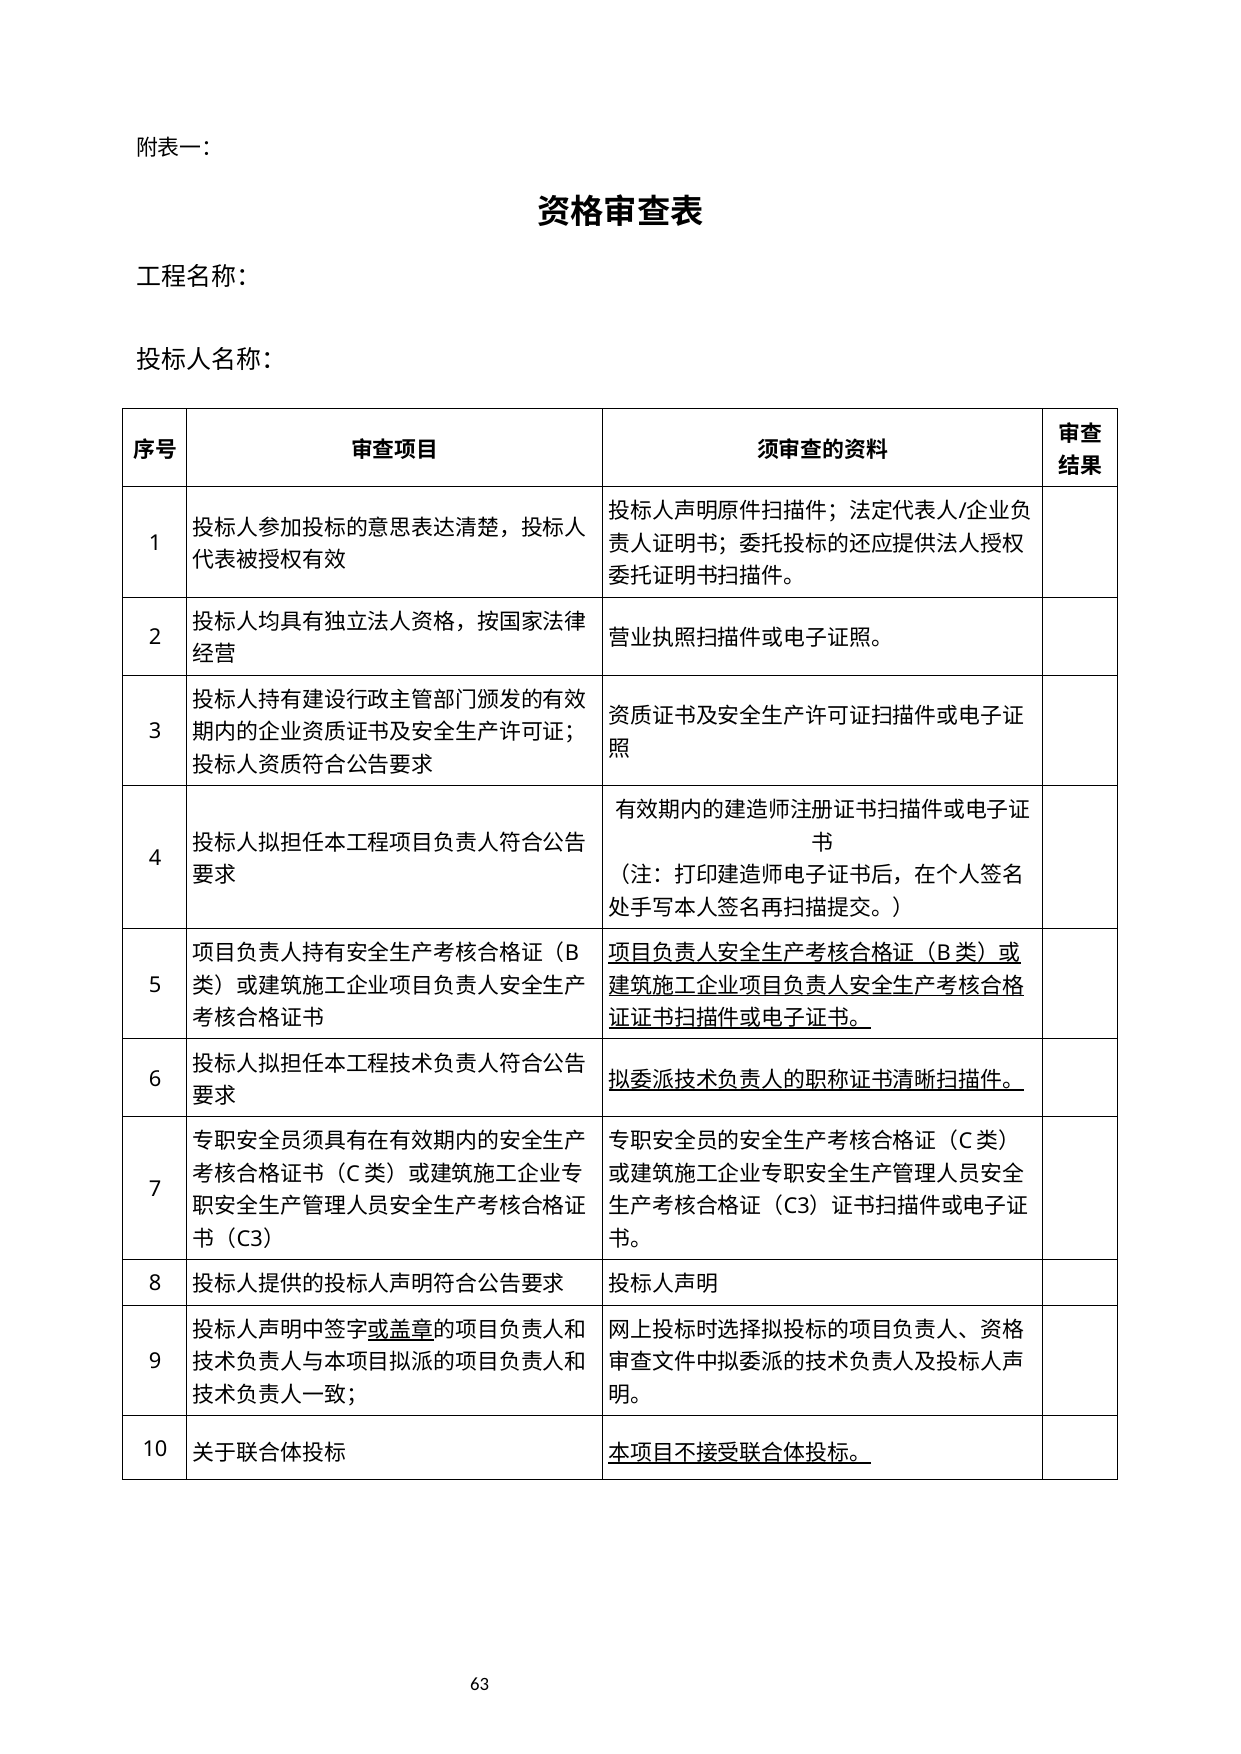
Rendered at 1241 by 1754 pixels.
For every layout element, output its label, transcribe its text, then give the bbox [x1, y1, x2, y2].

table_cell [1043, 487, 1117, 597]
table_cell 网上投标时选择拟投标的项目负责人、资格审查文件中拟委派的技术负责人及投标人声明。 [603, 1306, 1042, 1415]
table_cell 2 [123, 598, 186, 674]
table_cell 本项目不接受联合体投标。 [603, 1416, 1042, 1479]
table_cell 项目负责人安全生产考核合格证（B类）或建筑施工企业项目负责人安全生产考核合格证证书扫描件或电子证书。 [603, 929, 1042, 1038]
table_cell 投标人拟担任本工程项目负责人符合公告要求 [187, 786, 602, 928]
text 工程名称： [136, 242, 1104, 307]
table_cell 投标人提供的投标人声明符合公告要求 [187, 1260, 602, 1304]
table_cell 投标人声明中签字或盖章的项目负责人和技术负责人与本项目拟派的项目负责人和技术负责人一致； [187, 1306, 602, 1415]
table_cell 8 [123, 1260, 186, 1304]
table_cell 6 [123, 1039, 186, 1116]
table_cell [1043, 1416, 1117, 1479]
table_cell 投标人参加投标的意思表达清楚，投标人代表被授权有效 [187, 487, 602, 597]
table_cell 7 [123, 1117, 186, 1259]
table_cell 投标人均具有独立法人资格，按国家法律经营 [187, 598, 602, 674]
table_cell 投标人声明 [603, 1260, 1042, 1304]
table_cell 关于联合体投标 [187, 1416, 602, 1479]
table_cell 营业执照扫描件或电子证照。 [603, 598, 1042, 674]
table_cell [1043, 1260, 1117, 1304]
table_cell [1043, 1117, 1117, 1259]
table_cell 3 [123, 676, 186, 785]
table_cell [1043, 786, 1117, 928]
table_cell [1043, 929, 1117, 1038]
table_header 序号 [123, 409, 186, 486]
table_header 须审查的资料 [603, 409, 1042, 486]
text 附表一： [136, 129, 1094, 161]
table_cell [1043, 598, 1117, 674]
table_cell 投标人声明原件扫描件；法定代表人/企业负责人证明书；委托投标的还应提供法人授权委托证明书扫描件。 [603, 487, 1042, 597]
table_cell [1043, 1306, 1117, 1415]
table_cell 投标人拟担任本工程技术负责人符合公告要求 [187, 1039, 602, 1116]
table_cell 投标人持有建设行政主管部门颁发的有效期内的企业资质证书及安全生产许可证；投标人资质符合公告要求 [187, 676, 602, 785]
table_cell 专职安全员须具有在有效期内的安全生产考核合格证书（C类）或建筑施工企业专职安全生产管理人员安全生产考核合格证书（C3） [187, 1117, 602, 1259]
table_cell 1 [123, 487, 186, 597]
table_cell 5 [123, 929, 186, 1038]
table_cell 拟委派技术负责人的职称证书清晰扫描件。 [603, 1039, 1042, 1116]
table_header 审查项目 [187, 409, 602, 486]
text 投标人名称： [136, 325, 1104, 390]
text 资格审查表 [136, 177, 1104, 242]
table_cell 资质证书及安全生产许可证扫描件或电子证照 [603, 676, 1042, 785]
table_cell 9 [123, 1306, 186, 1415]
table_cell 专职安全员的安全生产考核合格证（C类）或建筑施工企业专职安全生产管理人员安全生产考核合格证（C3）证书扫描件或电子证书。 [603, 1117, 1042, 1259]
table_cell 有效期内的建造师注册证书扫描件或电子证书 （注：打印建造师电子证书后，在个人签名处手写本人签名再扫描提交。） [603, 786, 1042, 928]
table_cell 10 [123, 1416, 186, 1479]
table_cell [1043, 1039, 1117, 1116]
table_header 审查结果 [1043, 409, 1117, 486]
table_cell [1043, 676, 1117, 785]
table_cell 4 [123, 786, 186, 928]
table_cell 项目负责人持有安全生产考核合格证（B类）或建筑施工企业项目负责人安全生产考核合格证书 [187, 929, 602, 1038]
